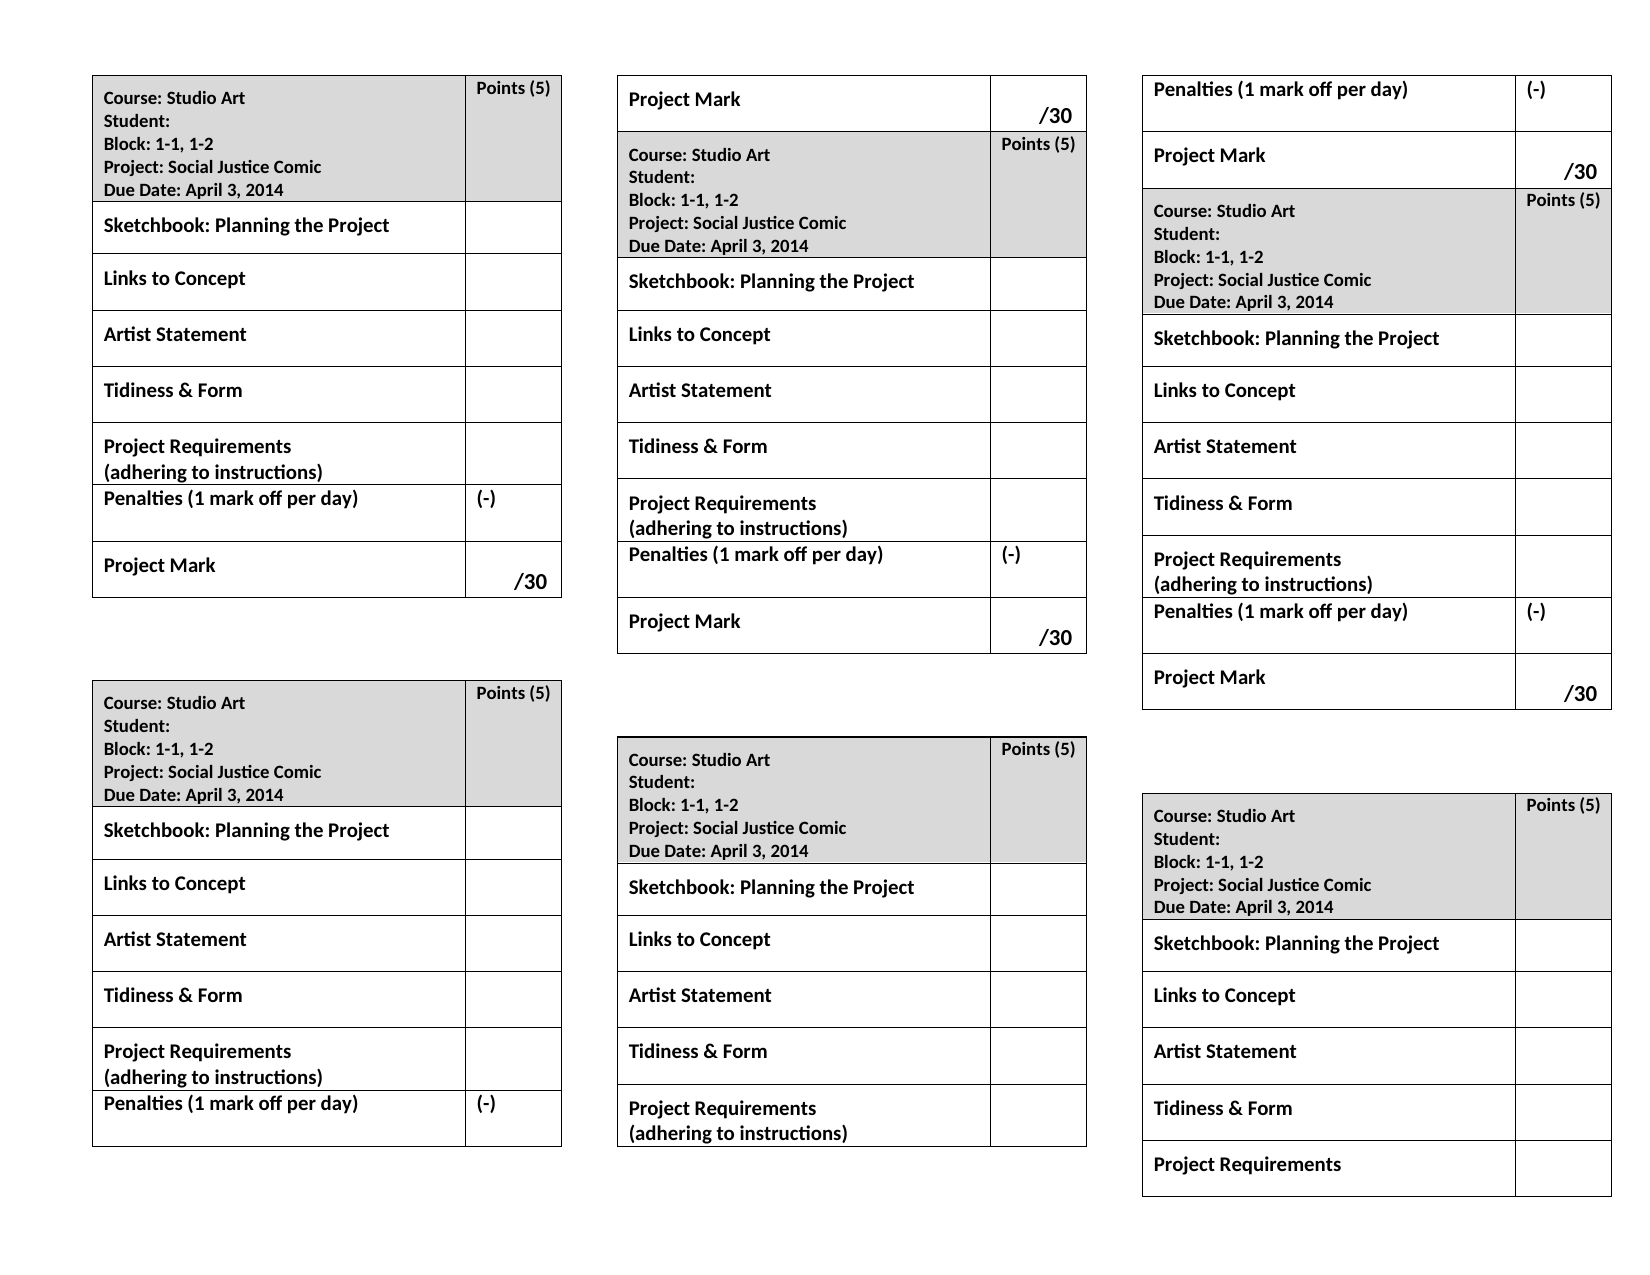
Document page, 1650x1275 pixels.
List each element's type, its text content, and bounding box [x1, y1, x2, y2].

table_cell [1516, 367, 1611, 422]
table_cell [466, 1028, 561, 1089]
table_header Course: Studio Art Student: Block: 1-1, 1-2 Project: Social Justice Comic Due Date: April 3, 2014 [1143, 794, 1515, 919]
table_cell (-) [466, 485, 561, 541]
table_cell (-) [991, 542, 1086, 597]
table_cell [991, 479, 1086, 541]
table_cell Tidiness & Form [618, 423, 990, 478]
table_cell Tidiness & Form [1143, 479, 1515, 534]
table_header Points (5) [1516, 794, 1611, 919]
table_cell Links to Concept [618, 311, 990, 366]
table_cell Tidiness & Form [618, 1028, 990, 1083]
table_cell [466, 860, 561, 915]
table_cell Artist Statement [618, 367, 990, 422]
table_cell Project Mark [618, 76, 990, 131]
table_cell [1516, 1141, 1611, 1196]
table_cell [466, 311, 561, 366]
table_cell Sketchbook: Planning the Project [618, 258, 990, 309]
table_cell Project Requirements (adhering to instructions) [618, 1085, 990, 1146]
table_cell Project Mark [1143, 654, 1515, 709]
table_cell Artist Statement [1143, 1028, 1515, 1083]
table_cell Sketchbook: Planning the Project [93, 202, 465, 253]
table_header Course: Studio Art Student: Block: 1-1, 1-2 Project: Social Justice Comic Due Date: April 3, 2014 [618, 738, 990, 862]
table_cell /30 [991, 76, 1086, 131]
table_cell Project Requirements (adhering to instructions) [618, 479, 990, 541]
table_cell Tidiness & Form [93, 367, 465, 422]
table_cell Penalties (1 mark off per day) [618, 542, 990, 597]
table_cell (-) [1516, 598, 1611, 653]
table_cell Penalties (1 mark off per day) [93, 485, 465, 541]
table_cell Sketchbook: Planning the Project [93, 807, 465, 858]
table_cell [466, 807, 561, 858]
table_cell [1516, 1028, 1611, 1083]
table_cell [991, 1028, 1086, 1083]
table_cell [991, 423, 1086, 478]
table_header Points (5) [991, 738, 1086, 862]
table_cell Points (5) [1516, 189, 1611, 313]
table_cell Project Requirements (adhering to instructions) [93, 423, 465, 484]
table_cell Links to Concept [1143, 367, 1515, 422]
table_cell /30 [466, 542, 561, 597]
table_cell [991, 864, 1086, 915]
table_cell [991, 367, 1086, 422]
table_cell /30 [1516, 132, 1611, 187]
table_cell [991, 258, 1086, 309]
table_cell Penalties (1 mark off per day) [93, 1091, 465, 1146]
table_cell Tidiness & Form [93, 972, 465, 1027]
table_cell Penalties (1 mark off per day) [1143, 598, 1515, 653]
table_cell Course: Studio Art Student: Block: 1-1, 1-2 Project: Social Justice Comic Due Date: April 3, 2014 [618, 132, 990, 257]
table_cell Links to Concept [618, 916, 990, 971]
table_cell [1516, 972, 1611, 1027]
table_cell [466, 423, 561, 484]
table_cell [1516, 536, 1611, 597]
table_cell [1516, 315, 1611, 366]
table_cell Project Mark [618, 598, 990, 653]
table_cell Links to Concept [1143, 972, 1515, 1027]
table_cell Links to Concept [93, 254, 465, 309]
table_cell /30 [991, 598, 1086, 653]
table_cell Project Requirements (adhering to instructions) [1143, 536, 1515, 597]
table_cell Artist Statement [1143, 423, 1515, 478]
table_cell [991, 1085, 1086, 1146]
table_cell Points (5) [991, 132, 1086, 257]
table_cell Sketchbook: Planning the Project [1143, 315, 1515, 366]
table_cell Artist Statement [618, 972, 990, 1027]
table_cell (-) [1516, 76, 1611, 131]
table_cell [991, 916, 1086, 971]
table_cell /30 [1516, 654, 1611, 709]
table_cell (-) [466, 1091, 561, 1146]
table_cell [1516, 479, 1611, 534]
table_cell [466, 916, 561, 971]
table_cell [466, 367, 561, 422]
table_cell [466, 972, 561, 1027]
table_header Course: Studio Art Student: Block: 1-1, 1-2 Project: Social Justice Comic Due Date: April 3, 2014 [93, 76, 465, 201]
table_cell Penalties (1 mark off per day) [1143, 76, 1515, 131]
table_cell Sketchbook: Planning the Project [1143, 920, 1515, 971]
table_cell Course: Studio Art Student: Block: 1-1, 1-2 Project: Social Justice Comic Due Date: April 3, 2014 [1143, 189, 1515, 313]
table_cell Artist Statement [93, 311, 465, 366]
table_cell [466, 254, 561, 309]
table_cell Links to Concept [93, 860, 465, 915]
table_cell [1516, 1085, 1611, 1140]
table_cell [466, 202, 561, 253]
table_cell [93, 1028, 465, 1089]
table_cell Tidiness & Form [1143, 1085, 1515, 1140]
table_cell [1516, 423, 1611, 478]
table_header Points (5) [466, 76, 561, 201]
table_cell Artist Statement [93, 916, 465, 971]
table_cell [991, 972, 1086, 1027]
table_cell [1516, 920, 1611, 971]
table_cell Project Mark [1143, 132, 1515, 187]
table_cell [991, 311, 1086, 366]
table_cell Project Mark [93, 542, 465, 597]
table_cell Sketchbook: Planning the Project [618, 864, 990, 915]
table_header Course: Studio Art Student: Block: 1-1, 1-2 Project: Social Justice Comic Due Date: April 3, 2014 [93, 681, 465, 806]
table_header Points (5) [466, 681, 561, 806]
table_cell Project Requirements (adhering to instructions) [1143, 1141, 1515, 1196]
